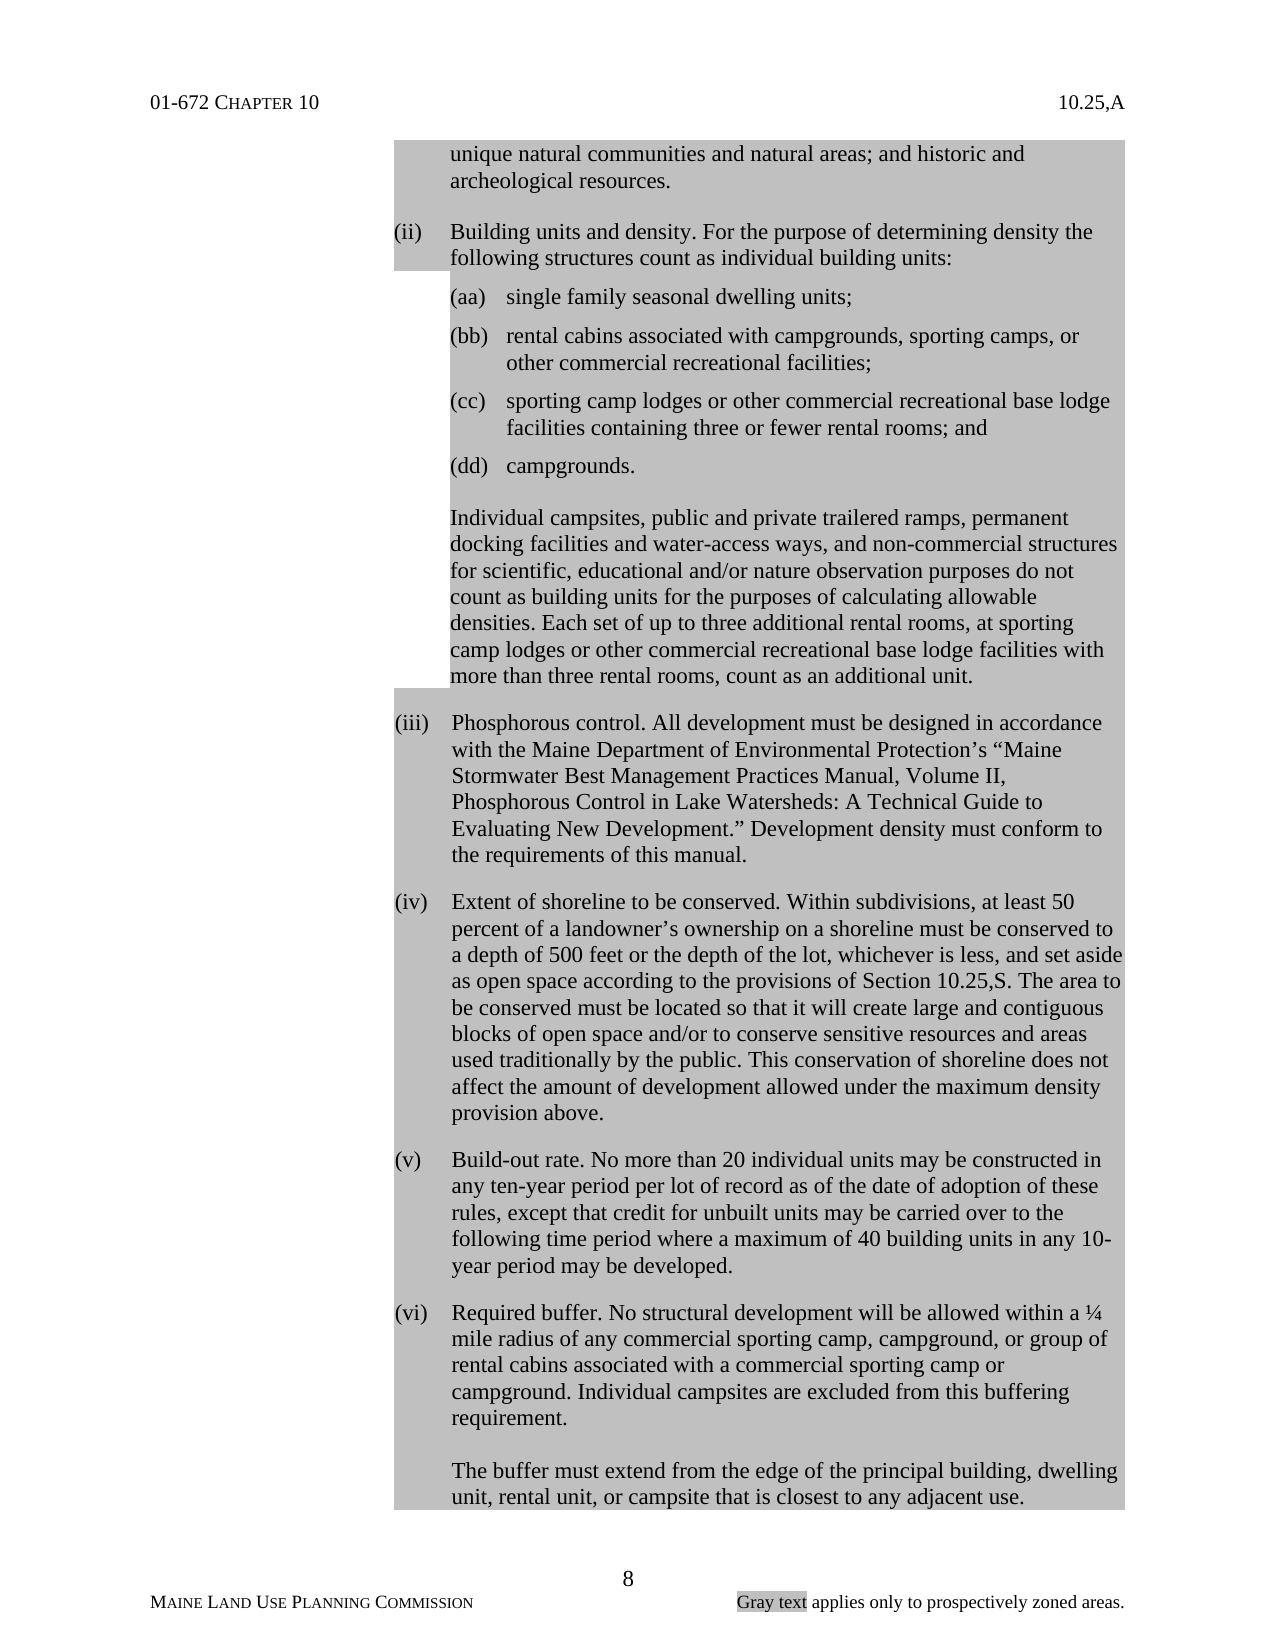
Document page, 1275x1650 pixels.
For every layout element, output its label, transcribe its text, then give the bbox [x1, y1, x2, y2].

subtitle (ii) Building units and density. For the purpose of determining density the following structures count as individual building units: [394, 218, 1125, 271]
subtitle (bb) rental cabins associated with campgrounds, sporting camps, or other commercial recreational facilities; [450, 322, 1125, 375]
subtitle (vi) Required buffer. No structural development will be allowed within a ¼ mile radius of any commercial sporting camp, campground, or group of rental cabins associated with a commercial sporting camp or campground. Individual campsites are excluded from this buffering requirement. The buffer must extend from the edge of the principal building, dwelling unit, rental unit, or campsite that is closest to any adjacent use. [394, 1299, 1125, 1510]
text Individual campsites, public and private trailered ramps, permanent docking facilities and water-access ways, and non-commercial structures for scientific, educational and/or nature observation purposes do not count as building units for the purposes of calculating allowable densities. Each set of up to three additional rental rooms, at sporting camp lodges or other commercial recreational base lodge facilities with more than three rental rooms, count as an additional unit. [450, 504, 1125, 688]
subtitle (dd) campgrounds. [450, 453, 1125, 479]
subtitle (iii) Phosphorous control. All development must be designed in accordance with the Maine Department of Environmental Protection’s “Maine Stormwater Best Management Practices Manual, Volume II, Phosphorous Control in Lake Watersheds: A Technical Guide to Evaluating New Development.” Development density must conform to the requirements of this manual. [394, 709, 1125, 867]
subtitle (iv) Extent of shoreline to be conserved. Within subdivisions, at least 50 percent of a landowner’s ownership on a shoreline must be conserved to a depth of 500 feet or the depth of the lot, whichever is less, and set aside as open space according to the provisions of Section 10.25,S. The area to be conserved must be located so that it will create large and contiguous blocks of open space and/or to conserve sensitive resources and areas used traditionally by the public. This conservation of shoreline does not affect the amount of development allowed under the maximum density provision above. [394, 888, 1125, 1125]
subtitle (v) Build-out rate. No more than 20 individual units may be constructed in any ten-year period per lot of record as of the date of adoption of these rules, except that credit for unbuilt units may be carried over to the following time period where a maximum of 40 building units in any 10-year period may be developed. [394, 1146, 1125, 1278]
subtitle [394, 140, 1125, 193]
subtitle (aa) single family seasonal dwelling units; [450, 283, 1125, 310]
subtitle (cc) sporting camp lodges or other commercial recreational base lodge facilities containing three or fewer rental rooms; and [450, 387, 1125, 440]
